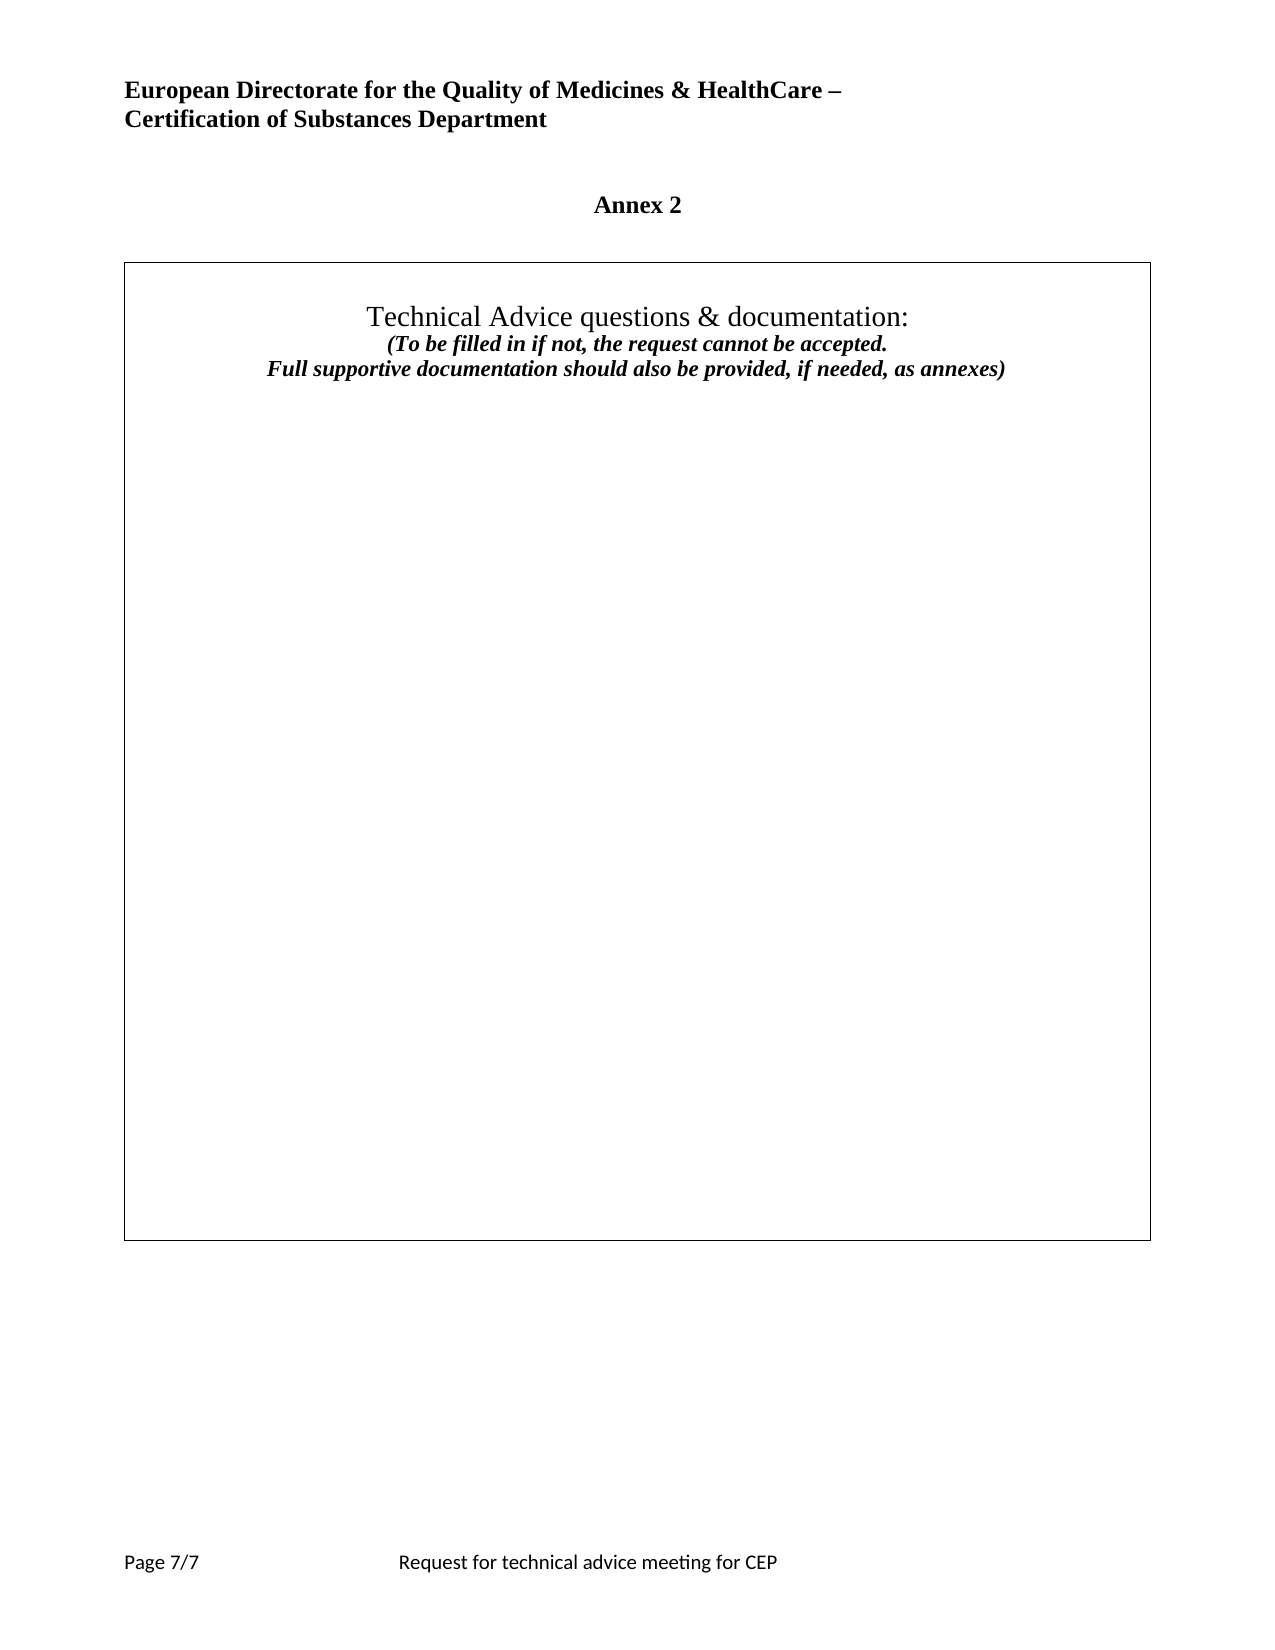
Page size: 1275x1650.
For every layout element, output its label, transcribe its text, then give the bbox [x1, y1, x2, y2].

table_header Technical Advice questions & documentation: (To be filled in if not, the request cannot be accepted. Full supportive documentation should also be provided, if needed, as annexes) [125, 263, 1150, 1240]
text Annex 2 [124, 190, 1151, 219]
